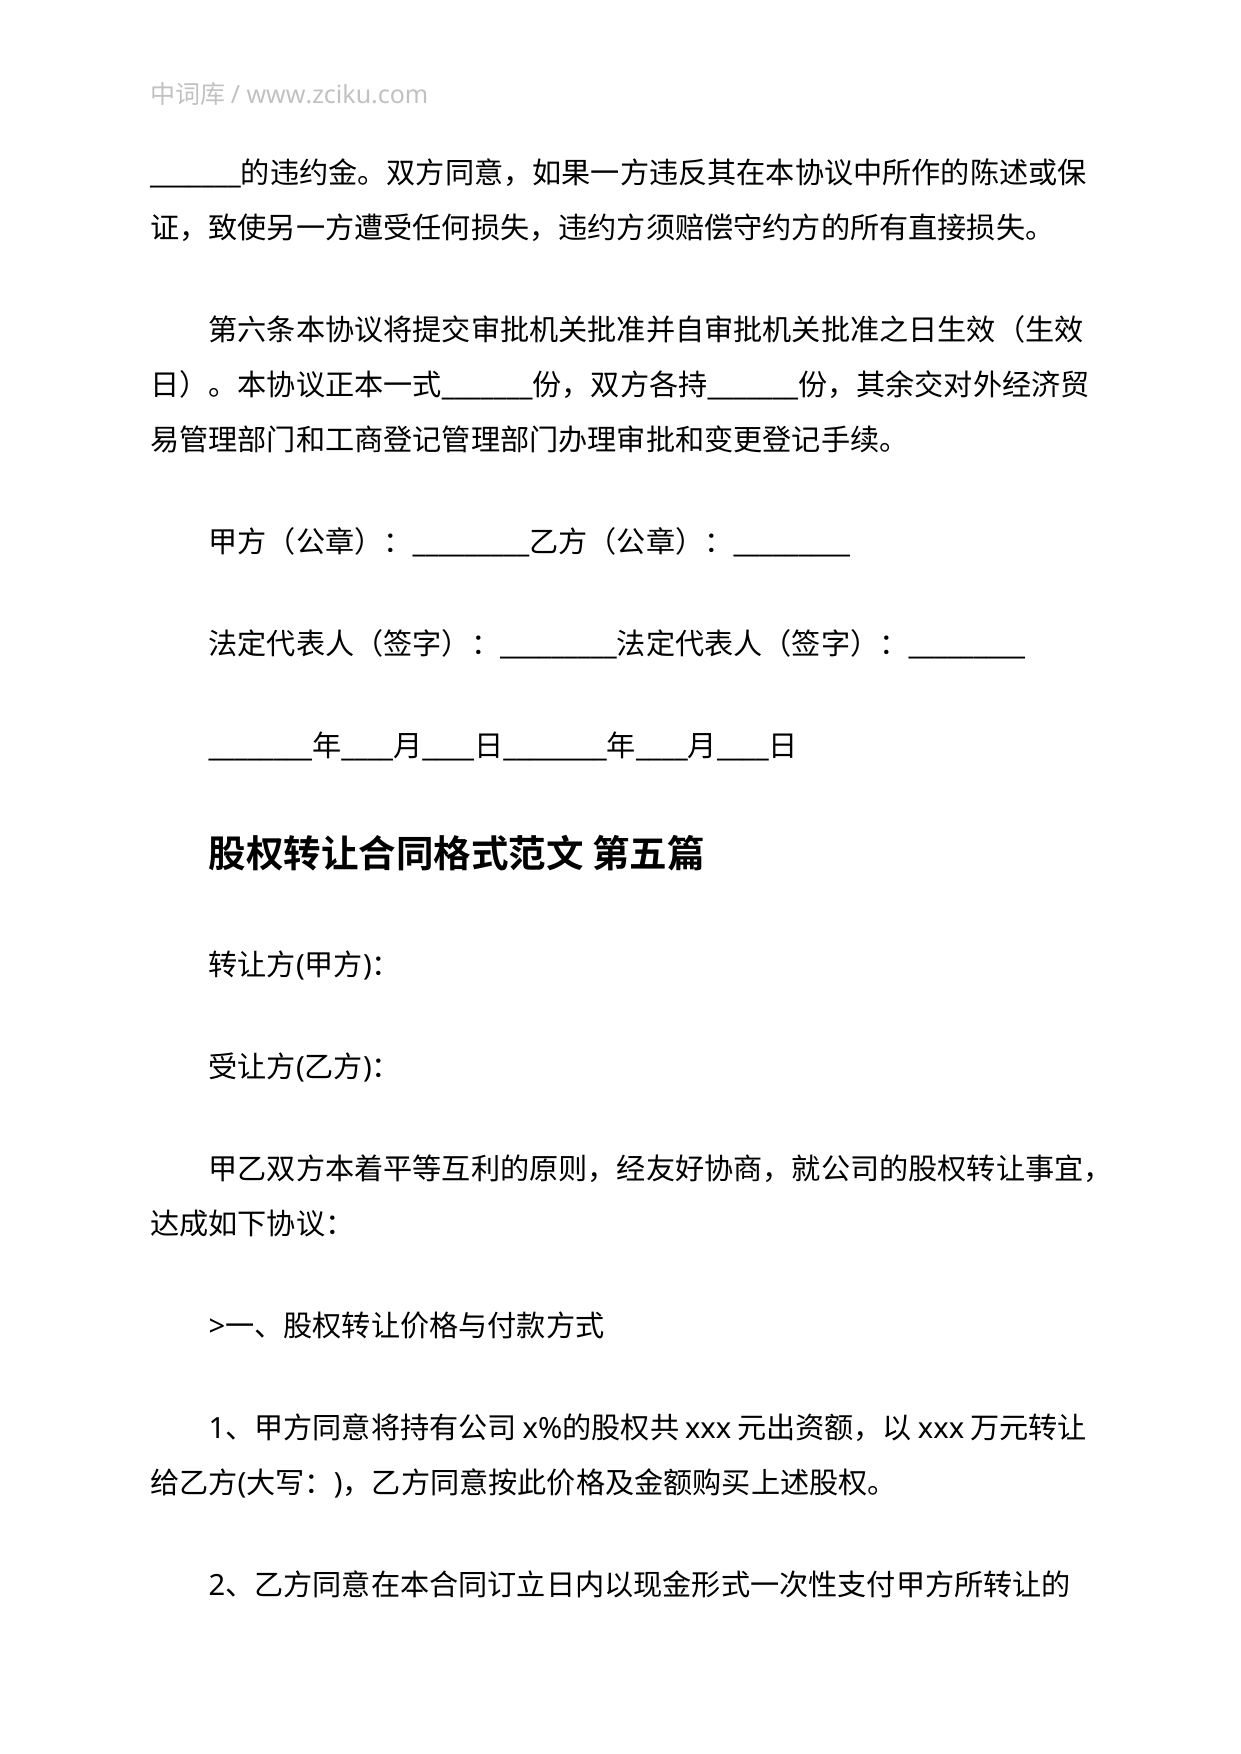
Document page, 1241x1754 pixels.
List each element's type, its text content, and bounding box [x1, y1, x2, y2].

text ________年____月____日________年____月____日 [150, 722, 1090, 765]
text 1、甲方同意将持有公司x%的股权共xxx元出资额，以xxx万元转让给乙方(大写：)，乙方同意按此价格及金额购买上述股权。 [150, 1404, 1090, 1502]
text 法定代表人（签字）：_________法定代表人（签字）：_________ [150, 620, 1090, 663]
text 第六条本协议将提交审批机关批准并自审批机关批准之日生效（生效日）。本协议正本一式_______份，双方各持_______份，其余交对外经济贸易管理部门和工商登记管理部门办理审批和变更登记手续。 [150, 307, 1090, 459]
text 受让方(乙方)： [150, 1044, 1090, 1086]
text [150, 1561, 1090, 1604]
text 甲乙双方本着平等互利的原则，经友好协商，就公司的股权转让事宜，达成如下协议： [150, 1146, 1090, 1243]
text 转让方(甲方)： [150, 942, 1090, 984]
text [150, 150, 1090, 247]
text 股权转让合同格式范文 第五篇 [150, 824, 1090, 879]
text >一、股权转让价格与付款方式 [150, 1302, 1090, 1345]
text 甲方（公章）：_________乙方（公章）：_________ [150, 518, 1090, 561]
